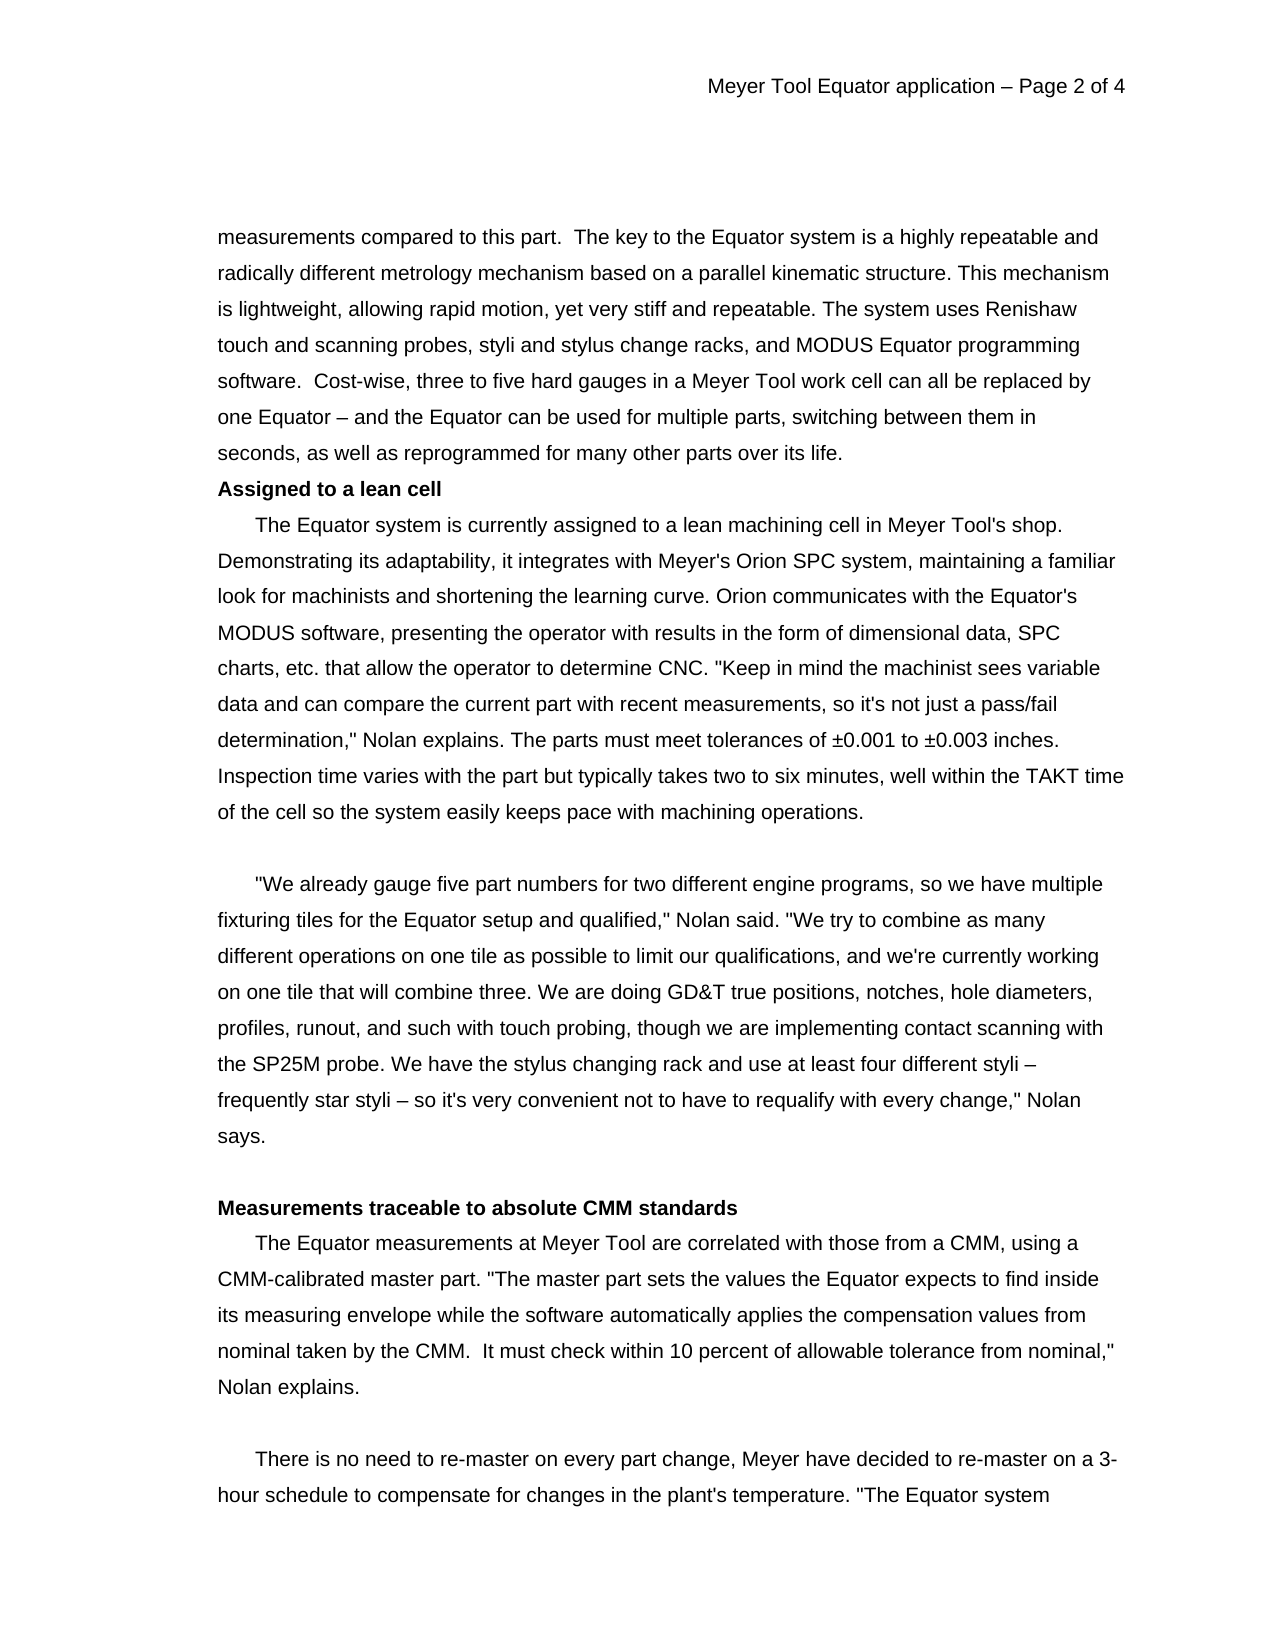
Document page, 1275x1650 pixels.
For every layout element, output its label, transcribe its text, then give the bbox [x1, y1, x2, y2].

text The Equator measurements at Meyer Tool are correlated with those from a CMM, using a CMM-calibrated master part. "The master part sets the values the Equator expects to find inside its measuring envelope while the software automatically applies the compensation values from nominal taken by the CMM. It must check within 10 percent of allowable tolerance from nominal," Nolan explains. [217, 1231, 1125, 1399]
text Measurements traceable to absolute CMM standards [217, 1195, 1125, 1219]
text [217, 225, 1125, 464]
text The Equator system is currently assigned to a lean machining cell in Meyer Tool's shop. Demonstrating its adaptability, it integrates with Meyer's Orion SPC system, maintaining a familiar look for machinists and shortening the learning curve. Orion communicates with the Equator's MODUS software, presenting the operator with results in the form of dimensional data, SPC charts, etc. that allow the operator to determine CNC. "Keep in mind the machinist sees variable data and can compare the current part with recent measurements, so it's not just a pass/fail determination," Nolan explains. The parts must meet tolerances of ±0.001 to ±0.003 inches. Inspection time varies with the part but typically takes two to six minutes, well within the TAKT time of the cell so the system easily keeps pace with machining operations. [217, 512, 1125, 824]
text Assigned to a lean cell [217, 477, 1125, 501]
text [217, 1411, 1125, 1507]
text "We already gauge five part numbers for two different engine programs, so we have multiple fixturing tiles for the Equator setup and qualified," Nolan said. "We try to combine as many different operations on one tile as possible to limit our qualifications, and we're currently working on one tile that will combine three. We are doing GD&T true positions, notches, hole diameters, profiles, runout, and such with touch probing, though we are implementing contact scanning with the SP25M probe. We have the stylus changing rack and use at least four different styli – frequently star styli – so it's very convenient not to have to requalify with every change," Nolan says. [217, 836, 1125, 1147]
